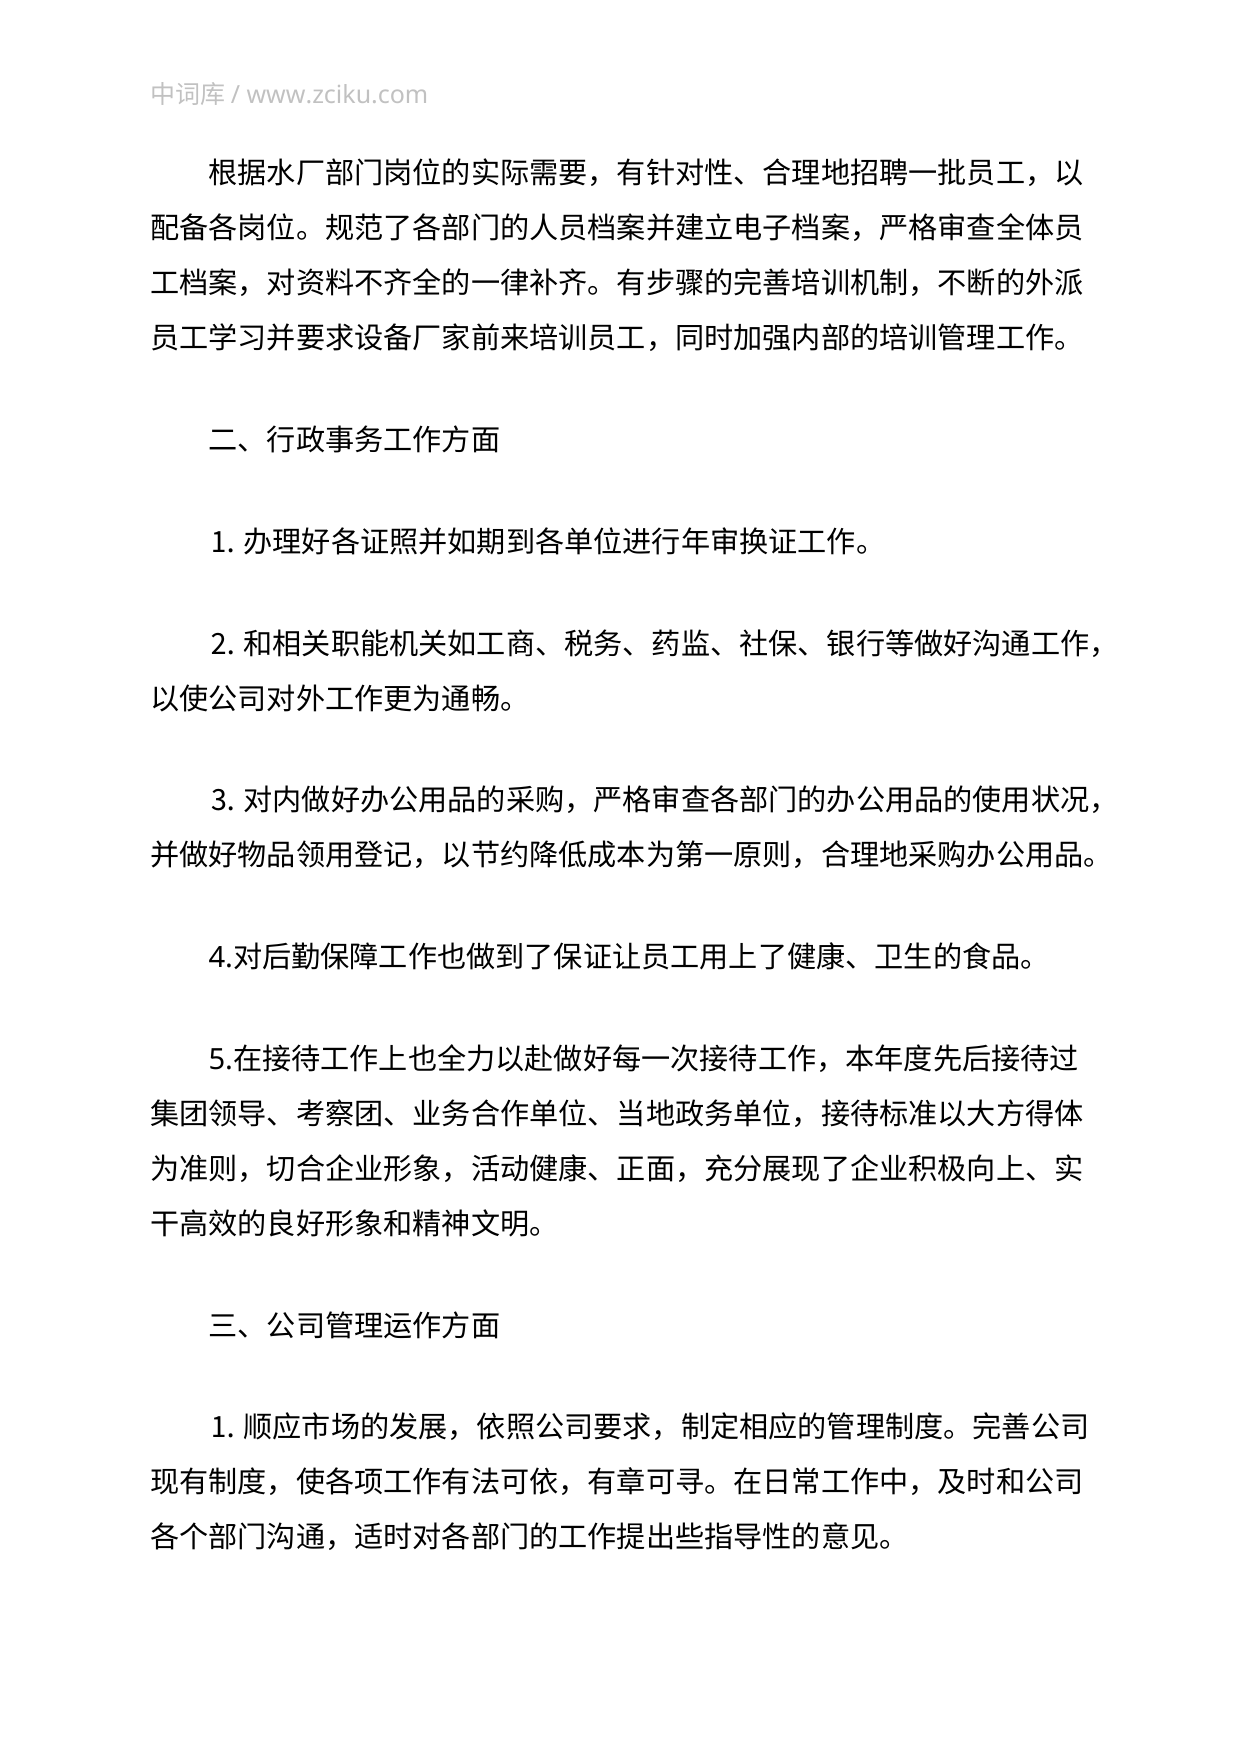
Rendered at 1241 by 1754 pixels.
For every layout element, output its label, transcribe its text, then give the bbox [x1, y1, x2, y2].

text ⒈顺应市场的发展，依照公司要求，制定相应的管理制度。完善公司现有制度，使各项工作有法可依，有章可寻。在日常工作中，及时和公司各个部门沟通，适时对各部门的工作提出些指导性的意见。 [150, 1404, 1090, 1556]
text 5.在接待工作上也全力以赴做好每一次接待工作，本年度先后接待过集团领导、考察团、业务合作单位、当地政务单位，接待标准以大方得体为准则，切合企业形象，活动健康、正面，充分展现了企业积极向上、实干高效的良好形象和精神文明。 [150, 1036, 1090, 1243]
text 4.对后勤保障工作也做到了保证让员工用上了健康、卫生的食品。 [150, 934, 1090, 976]
text ⒈办理好各证照并如期到各单位进行年审换证工作。 [150, 518, 1090, 561]
text ⒊对内做好办公用品的采购，严格审查各部门的办公用品的使用状况，并做好物品领用登记，以节约降低成本为第一原则，合理地采购办公用品。 [150, 777, 1090, 874]
text ⒉和相关职能机关如工商、税务、药监、社保、银行等做好沟通工作，以使公司对外工作更为通畅。 [150, 620, 1090, 717]
text 二、行政事务工作方面 [150, 416, 1090, 459]
text 根据水厂部门岗位的实际需要，有针对性、合理地招聘一批员工，以配备各岗位。规范了各部门的人员档案并建立电子档案，严格审查全体员工档案，对资料不齐全的一律补齐。有步骤的完善培训机制，不断的外派员工学习并要求设备厂家前来培训员工，同时加强内部的培训管理工作。 [150, 150, 1090, 357]
text 三、公司管理运作方面 [150, 1302, 1090, 1344]
